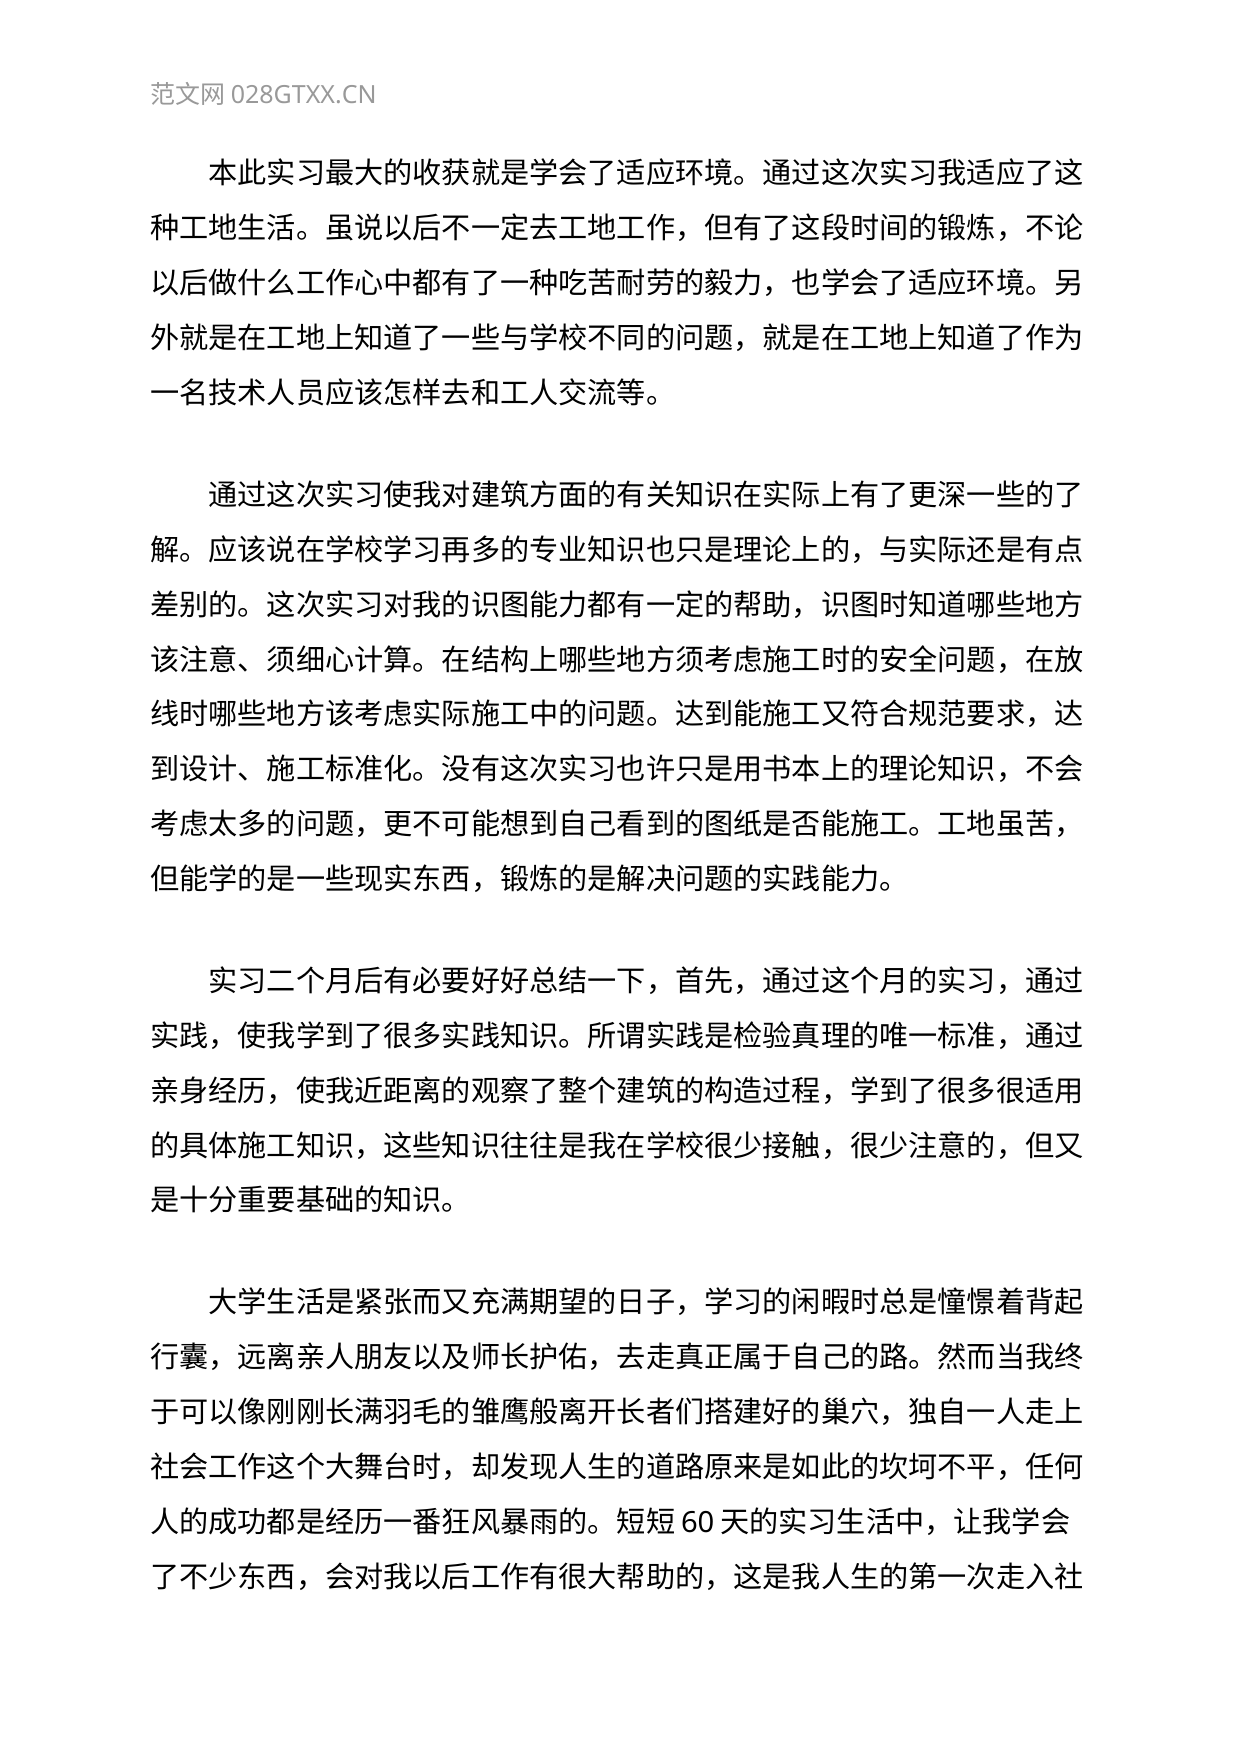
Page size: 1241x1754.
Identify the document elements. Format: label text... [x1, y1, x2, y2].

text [150, 1279, 1090, 1596]
text 实习二个月后有必要好好总结一下，首先，通过这个月的实习，通过实践，使我学到了很多实践知识。所谓实践是检验真理的唯一标准，通过亲身经历，使我近距离的观察了整个建筑的构造过程，学到了很多很适用的具体施工知识，这些知识往往是我在学校很少接触，很少注意的，但又是十分重要基础的知识。 [150, 957, 1090, 1219]
text 通过这次实习使我对建筑方面的有关知识在实际上有了更深一些的了解。应该说在学校学习再多的专业知识也只是理论上的，与实际还是有点差别的。这次实习对我的识图能力都有一定的帮助，识图时知道哪些地方该注意、须细心计算。在结构上哪些地方须考虑施工时的安全问题，在放线时哪些地方该考虑实际施工中的问题。达到能施工又符合规范要求，达到设计、施工标准化。没有这次实习也许只是用书本上的理论知识，不会考虑太多的问题，更不可能想到自己看到的图纸是否能施工。工地虽苦，但能学的是一些现实东西，锻炼的是解决问题的实践能力。 [150, 471, 1090, 898]
text 本此实习最大的收获就是学会了适应环境。通过这次实习我适应了这种工地生活。虽说以后不一定去工地工作，但有了这段时间的锻炼，不论以后做什么工作心中都有了一种吃苦耐劳的毅力，也学会了适应环境。另外就是在工地上知道了一些与学校不同的问题，就是在工地上知道了作为一名技术人员应该怎样去和工人交流等。 [150, 150, 1090, 412]
